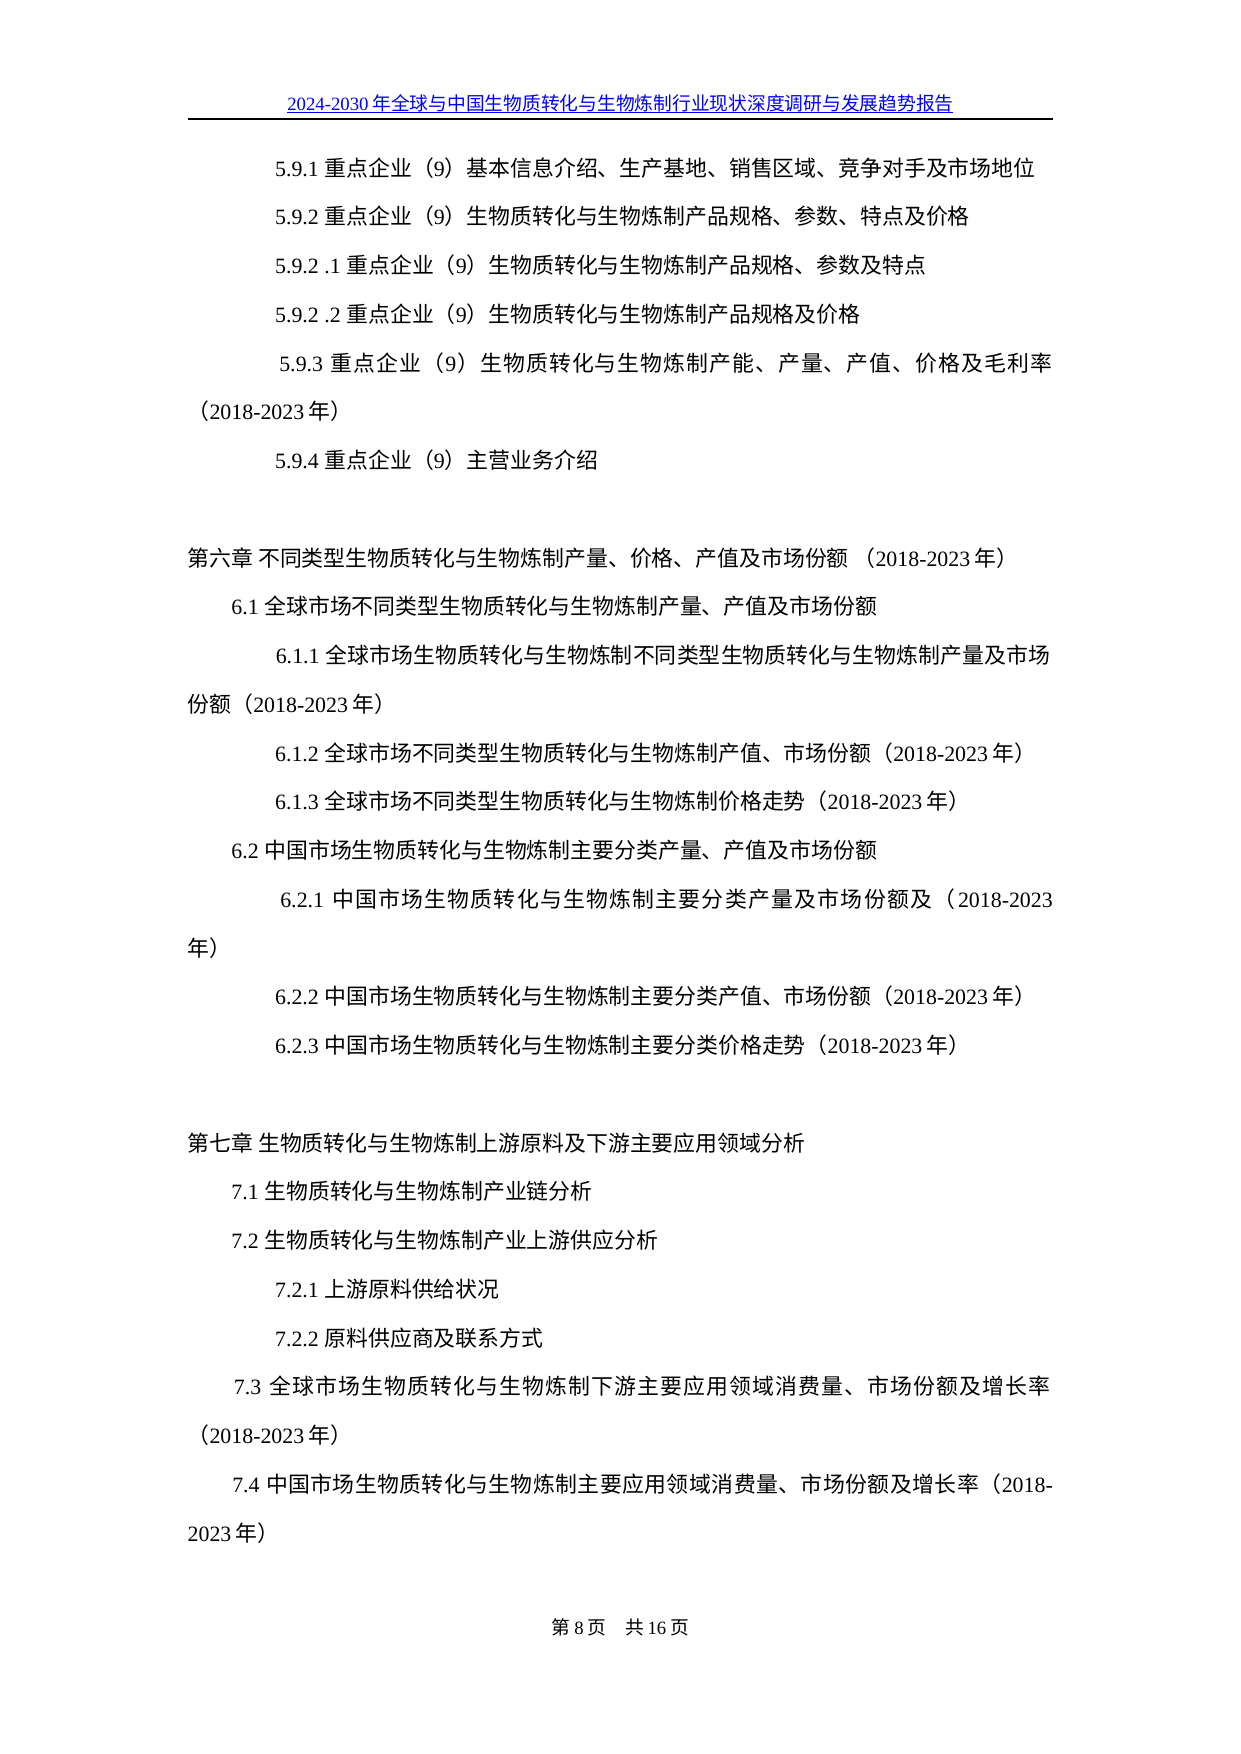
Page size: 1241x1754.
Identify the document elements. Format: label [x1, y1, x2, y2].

text [187, 150, 1053, 1548]
